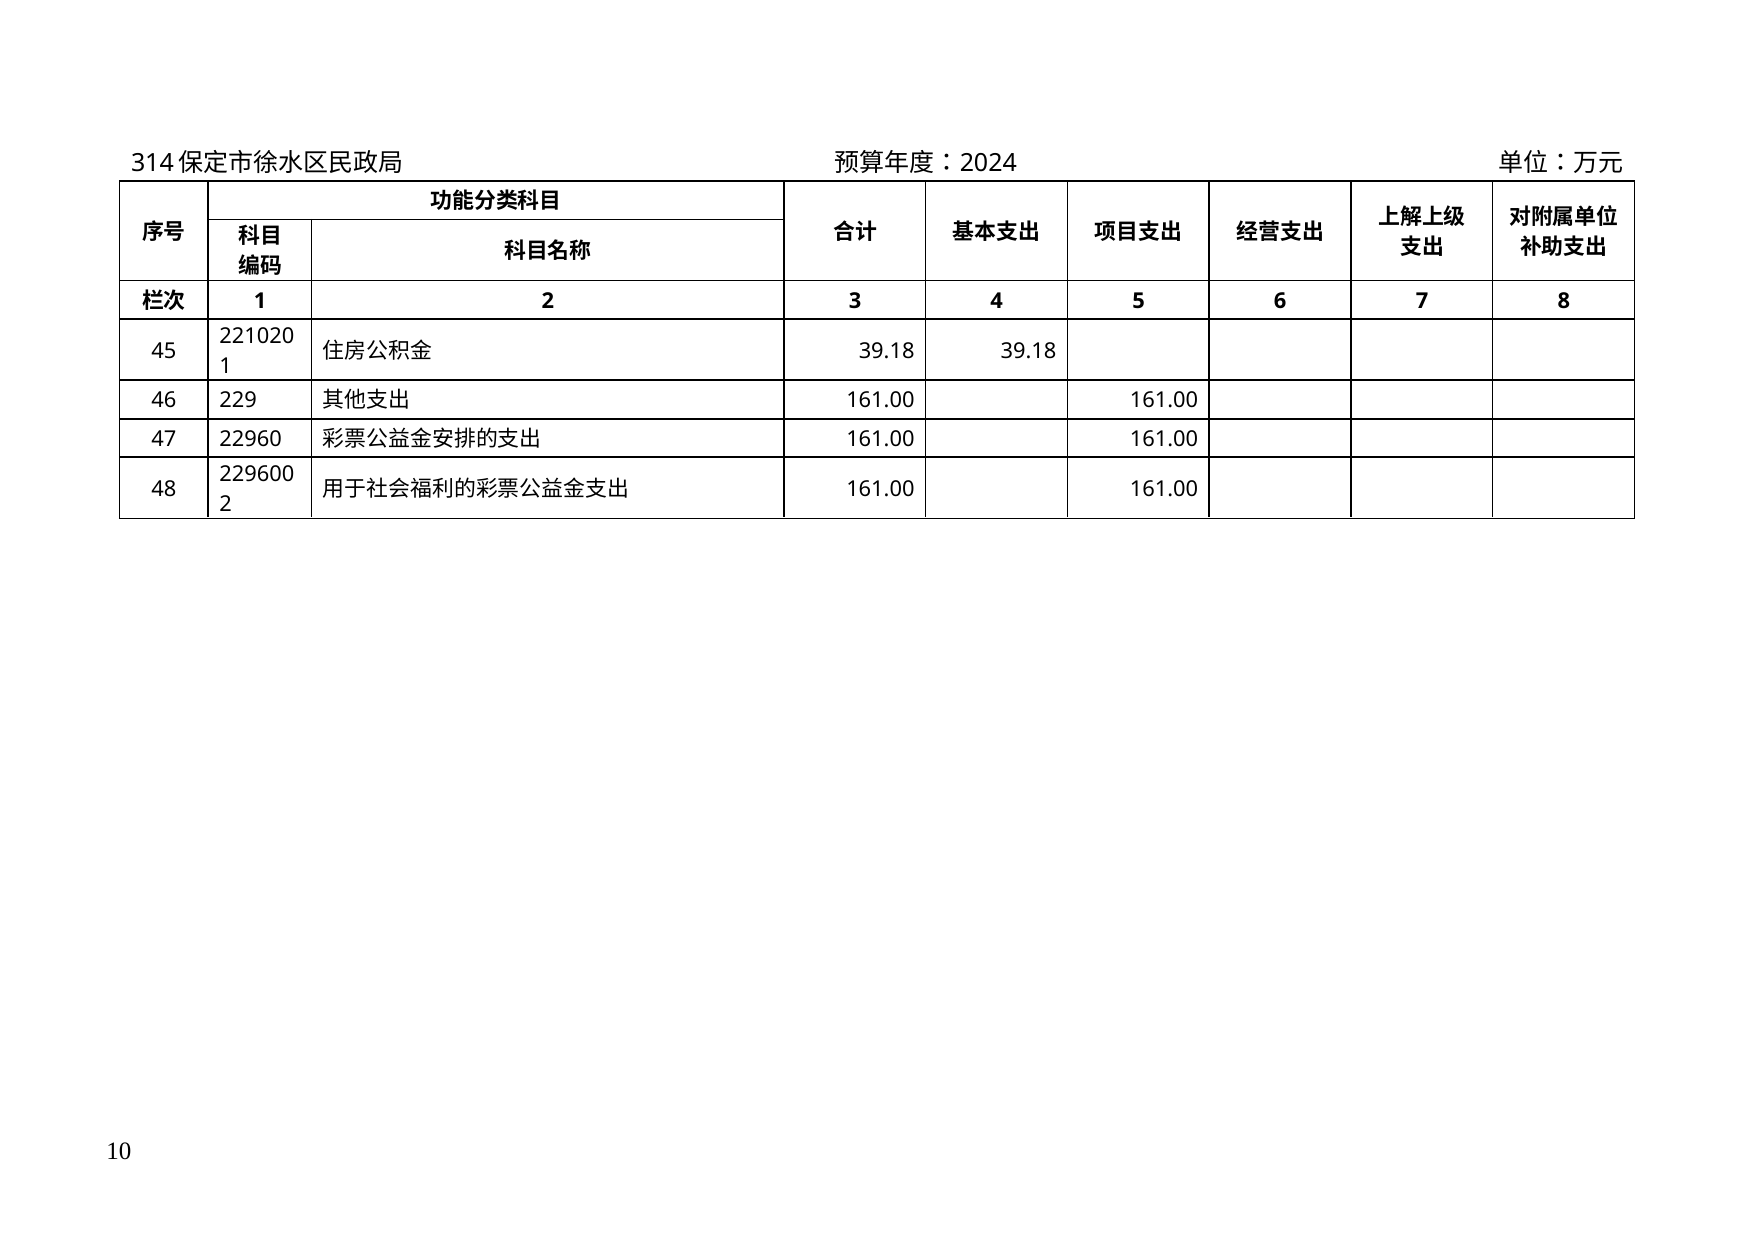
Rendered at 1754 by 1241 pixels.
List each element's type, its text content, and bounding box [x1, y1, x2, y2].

table_cell 6 [1210, 281, 1350, 318]
table_cell [1210, 420, 1350, 456]
table_cell 47 [120, 420, 207, 456]
table_cell 161.00 [785, 420, 925, 456]
table_cell 合计 [785, 182, 925, 280]
table_cell [1352, 381, 1492, 418]
table_cell 4 [926, 281, 1067, 318]
table_header 单位：万元 [1068, 143, 1634, 180]
table_cell [1352, 320, 1492, 379]
table_cell 功能分类科目 [209, 182, 783, 219]
table_cell [1210, 320, 1350, 379]
table_cell 彩票公益金安排的支出 [312, 420, 783, 456]
table_cell 上解上级 支出 [1352, 182, 1492, 280]
table_cell 科目名称 [312, 220, 783, 280]
table_cell 住房公积金 [312, 320, 783, 379]
table_cell [1352, 458, 1492, 517]
table_cell 39.18 [926, 320, 1067, 379]
table_cell 其他支出 [312, 381, 783, 418]
table_cell [926, 458, 1067, 517]
table_cell 7 [1352, 281, 1492, 318]
table_cell 1 [209, 281, 311, 318]
table_cell 科目 编码 [209, 220, 311, 280]
table_cell [926, 420, 1067, 456]
table_cell 对附属单位补助支出 [1493, 182, 1634, 280]
table_cell 161.00 [785, 458, 925, 517]
table_cell 161.00 [785, 381, 925, 418]
table_cell 2 [312, 281, 783, 318]
table_cell 经营支出 [1210, 182, 1350, 280]
table_cell 46 [120, 381, 207, 418]
table_cell 8 [1493, 281, 1634, 318]
table_cell [1493, 420, 1634, 456]
table_cell 基本支出 [926, 182, 1067, 280]
table_cell 栏次 [120, 281, 207, 318]
table_cell [1352, 420, 1492, 456]
table_cell [926, 381, 1067, 418]
table_cell 161.00 [1068, 458, 1208, 517]
table_cell [1210, 381, 1350, 418]
table_cell 45 [120, 320, 207, 379]
table_header 314保定市徐水区民政局 [120, 143, 783, 180]
table_cell [1210, 458, 1350, 517]
table_cell [1493, 458, 1634, 517]
table_cell 22960 [209, 420, 311, 456]
table_cell 48 [120, 458, 207, 517]
table_cell 序号 [120, 182, 207, 280]
table_cell 项目支出 [1068, 182, 1208, 280]
table_cell 161.00 [1068, 420, 1208, 456]
table_cell 用于社会福利的彩票公益金支出 [312, 458, 783, 517]
table_cell 2296002 [209, 458, 311, 517]
table_cell [1493, 381, 1634, 418]
table_cell [1068, 320, 1208, 379]
table_cell 161.00 [1068, 381, 1208, 418]
table_cell 39.18 [785, 320, 925, 379]
table_cell 3 [785, 281, 925, 318]
table_cell 5 [1068, 281, 1208, 318]
table_cell 229 [209, 381, 311, 418]
table_cell [1493, 320, 1634, 379]
table_cell 2210201 [209, 320, 311, 379]
table_header 预算年度：2024 [785, 143, 1067, 180]
